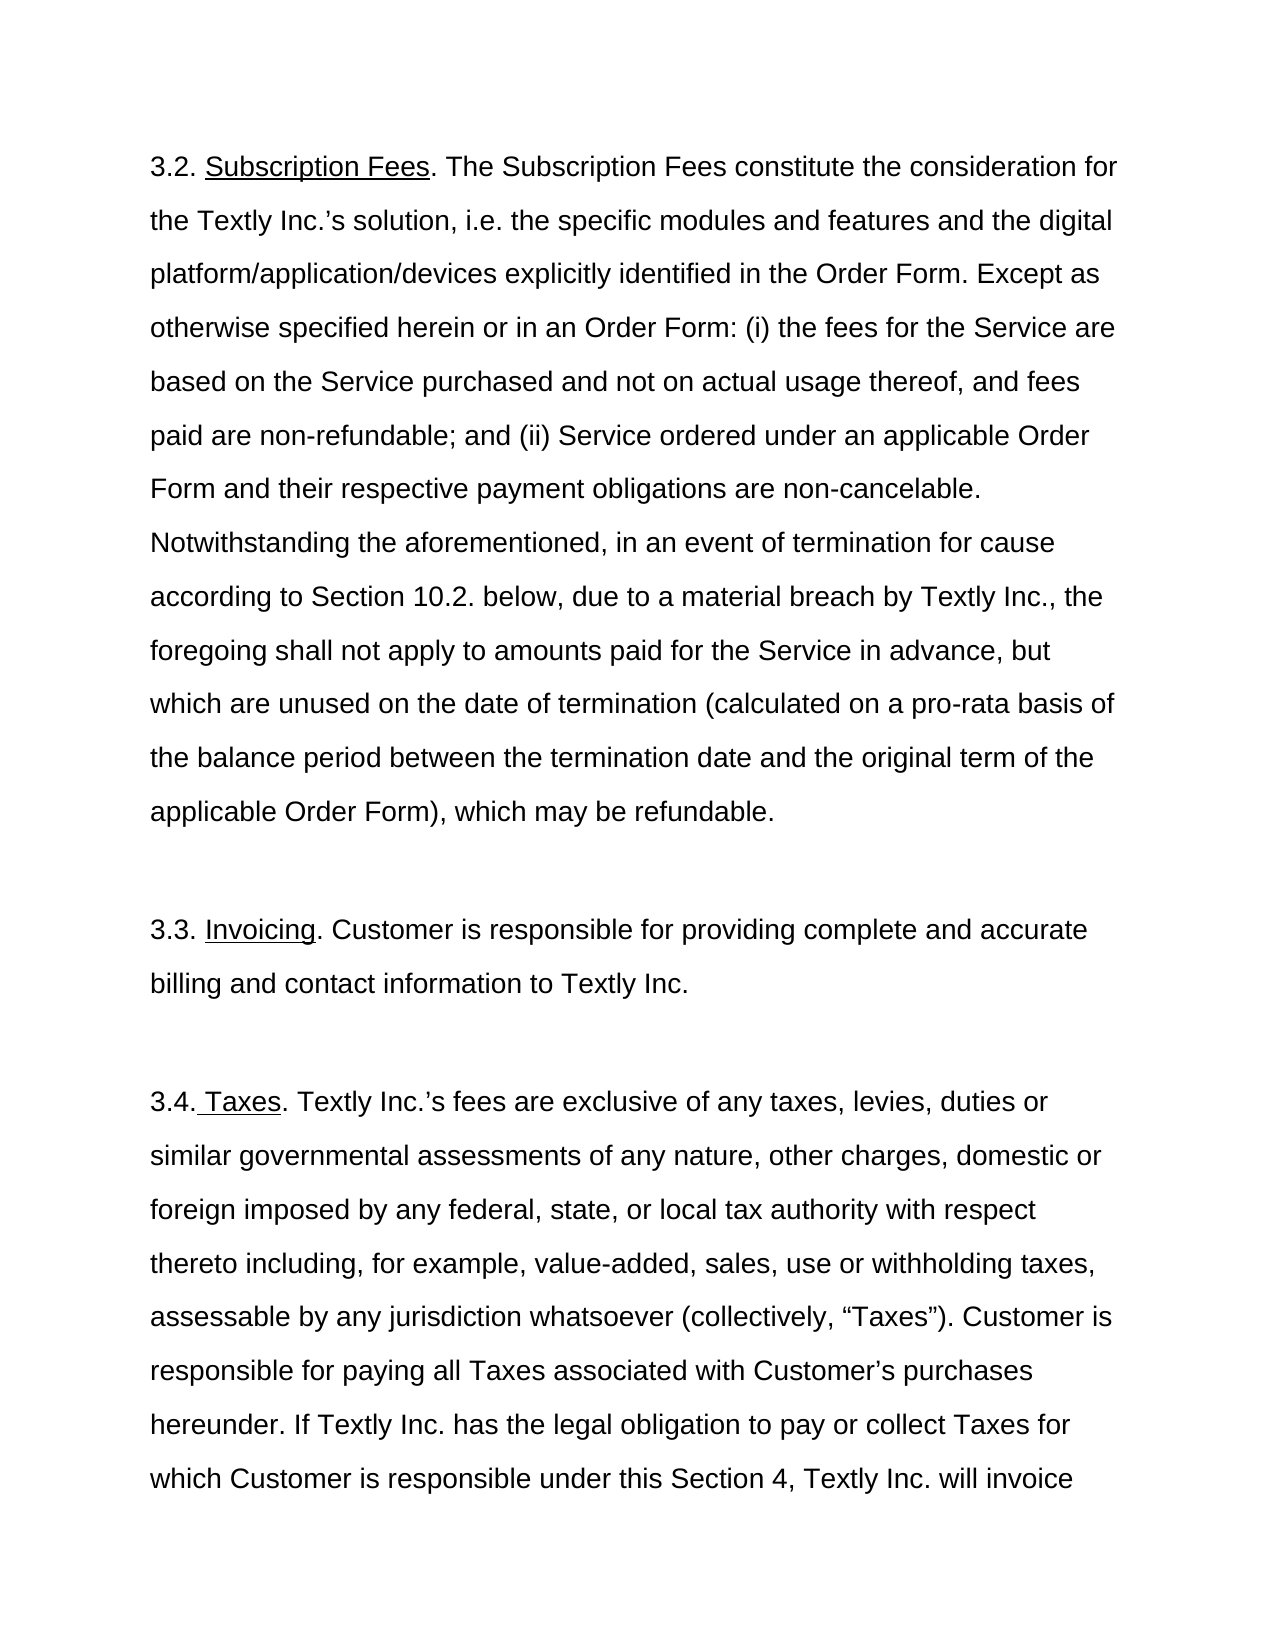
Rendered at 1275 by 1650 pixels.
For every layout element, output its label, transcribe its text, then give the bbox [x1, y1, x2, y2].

text 3.3. Invoicing. Customer is responsible for providing complete and accurate billing and contact information to Textly Inc. [150, 913, 1125, 999]
text 3.2. Subscription Fees. The Subscription Fees constitute the consideration for the Textly Inc.’s solution, i.e. the specific modules and features and the digital platform/application/devices explicitly identified in the Order Form. Except as otherwise specified herein or in an Order Form: (i) the fees for the Service are based on the Service purchased and not on actual usage thereof, and fees paid are non-refundable; and (ii) Service ordered under an applicable Order Form and their respective payment obligations are non-cancelable. Notwithstanding the aforementioned, in an event of termination for cause according to Section 10.2. below, due to a material breach by Textly Inc., the foregoing shall not apply to amounts paid for the Service in advance, but which are unused on the date of termination (calculated on a pro-rata basis of the balance period between the termination date and the original term of the applicable Order Form), which may be refundable. [150, 150, 1125, 827]
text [150, 1085, 1125, 1494]
